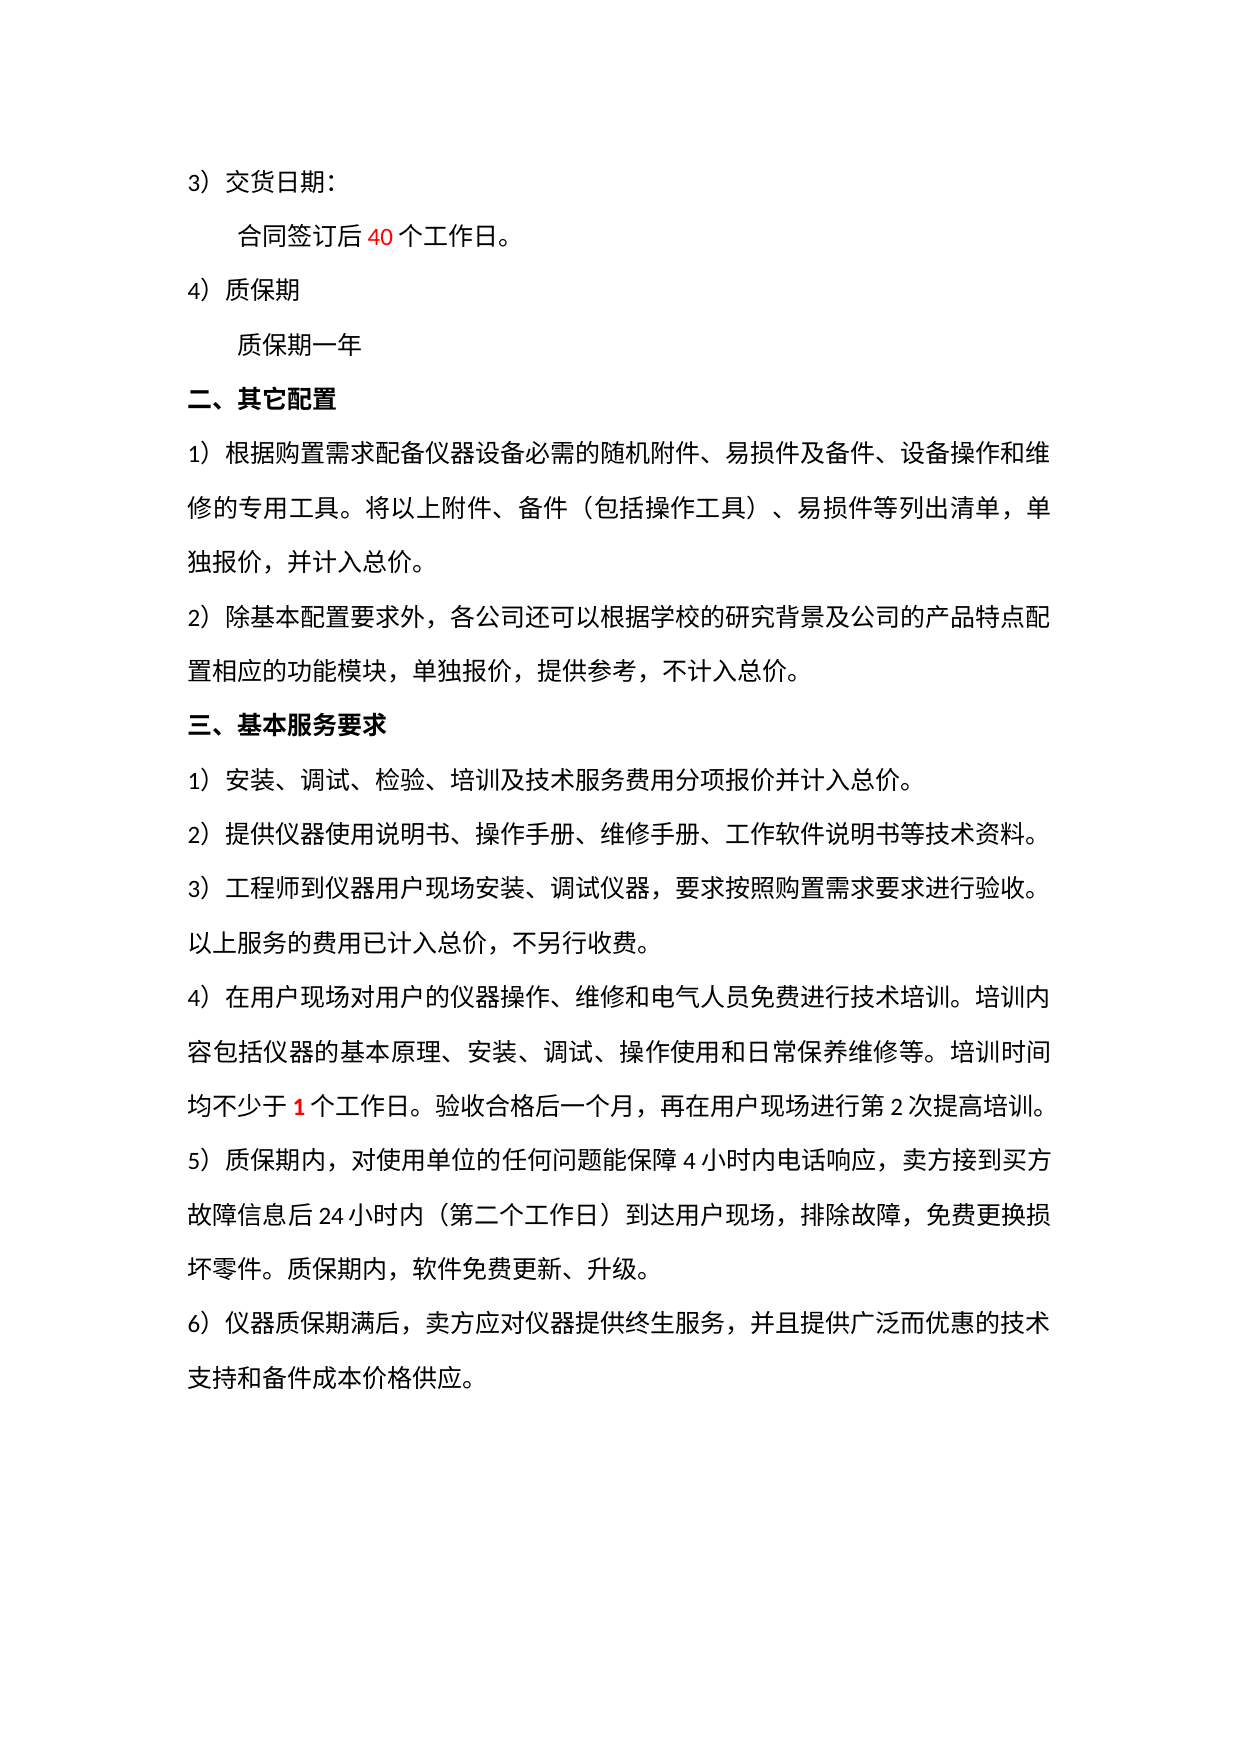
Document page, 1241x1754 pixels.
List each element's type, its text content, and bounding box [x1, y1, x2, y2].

text 6）仪器质保期满后，卖方应对仪器提供终生服务，并且提供广泛而优惠的技术支持和备件成本价格供应。 [187, 1304, 1053, 1394]
text 3）交货日期： [187, 162, 1053, 198]
text 2）除基本配置要求外，各公司还可以根据学校的研究背景及公司的产品特点配置相应的功能模块，单独报价，提供参考，不计入总价。 [187, 597, 1053, 688]
text 4）质保期 [187, 271, 1053, 307]
text 5）质保期内，对使用单位的任何问题能保障4小时内电话响应，卖方接到买方故障信息后24小时内（第二个工作日）到达用户现场，排除故障，免费更换损坏零件。质保期内，软件免费更新、升级。 [187, 1141, 1053, 1286]
text 3）工程师到仪器用户现场安装、调试仪器，要求按照购置需求要求进行验收。以上服务的费用已计入总价，不另行收费。 [187, 869, 1053, 959]
text 1）安装、调试、检验、培训及技术服务费用分项报价并计入总价。 [187, 760, 1053, 796]
text 1）根据购置需求配备仪器设备必需的随机附件、易损件及备件、设备操作和维修的专用工具。将以上附件、备件（包括操作工具）、易损件等列出清单，单独报价，并计入总价。 [187, 434, 1053, 579]
text 二、其它配置 [187, 379, 1053, 416]
text 4）在用户现场对用户的仪器操作、维修和电气人员免费进行技术培训。培训内容包括仪器的基本原理、安装、调试、操作使用和日常保养维修等。培训时间均不少于1个工作日。验收合格后一个月，再在用户现场进行第2次提高培训。 [187, 978, 1053, 1123]
text 三、基本服务要求 [187, 706, 1053, 742]
text 合同签订后40个工作日。 [187, 216, 1053, 253]
text 2）提供仪器使用说明书、操作手册、维修手册、工作软件说明书等技术资料。 [187, 814, 1053, 851]
text 质保期一年 [187, 325, 1053, 361]
